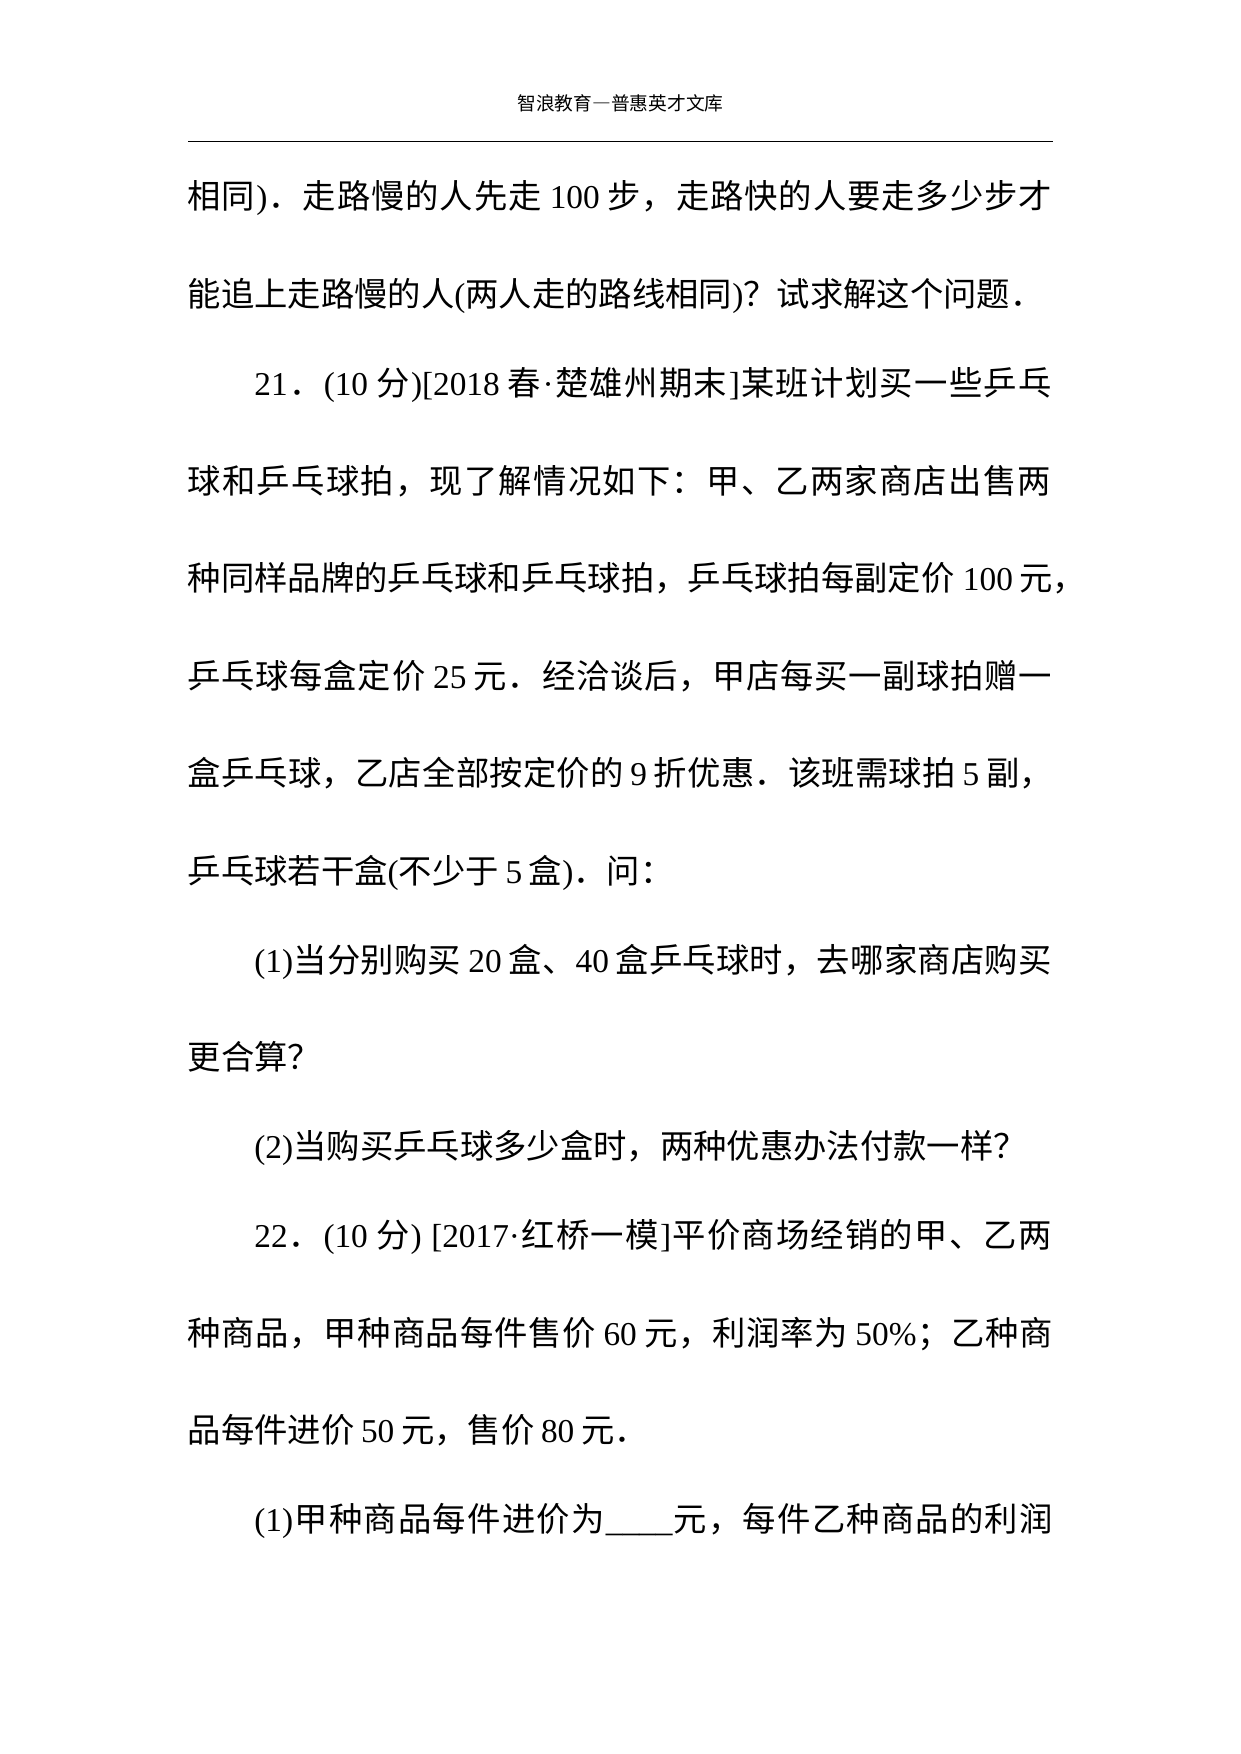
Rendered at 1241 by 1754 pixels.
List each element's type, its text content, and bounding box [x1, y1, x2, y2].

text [187, 1485, 1053, 1550]
text (1)当分别购买20盒、40盒乒乓球时，去哪家商店购买更合算？ [187, 925, 1053, 1088]
text (2)当购买乒乓球多少盒时，两种优惠办法付款一样？ [187, 1112, 1053, 1177]
text 21．(10分)[2018春·楚雄州期末]某班计划买一些乒乓球和乒乓球拍，现了解情况如下：甲、乙两家商店出售两种同样品牌的乒乓球和乒乓球拍，乒乓球拍每副定价100元，乒乓球每盒定价25元．经洽谈后，甲店每买一副球拍赠一盒乒乓球，乙店全部按定价的9折优惠．该班需球拍5副，乒乓球若干盒(不少于5盒)．问： [187, 348, 1053, 901]
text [187, 162, 1053, 324]
text 22．(10分) [2017·红桥一模]平价商场经销的甲、乙两种商品，甲种商品每件售价60元，利润率为50%；乙种商品每件进价50元，售价80元． [187, 1201, 1053, 1461]
